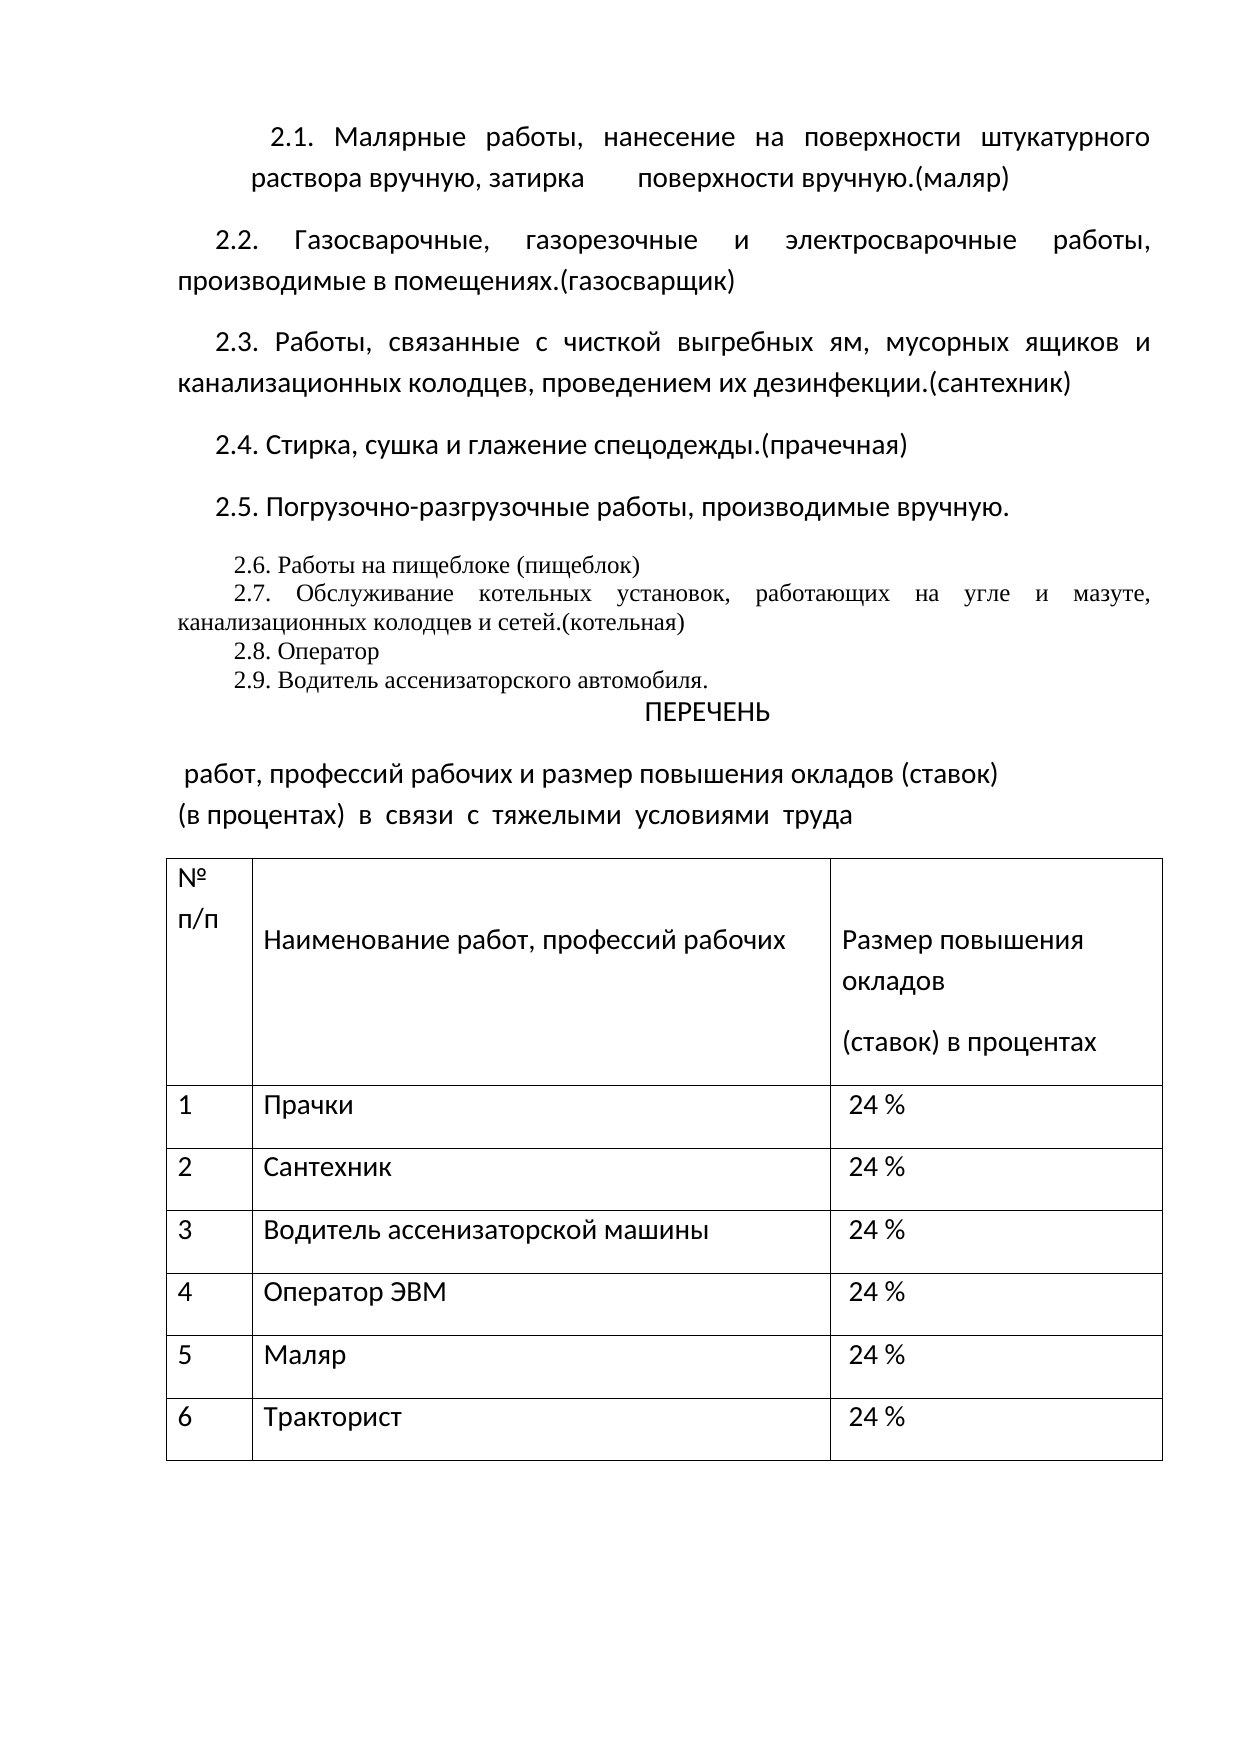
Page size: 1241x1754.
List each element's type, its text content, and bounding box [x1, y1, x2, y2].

table_cell 24 % [831, 1086, 1162, 1147]
table_cell 3 [167, 1211, 252, 1272]
text 2.2. Газосварочные, газорезочные и электросварочные работы, производимые в помещениях.(газосварщик) [177, 221, 1152, 297]
text работ, профессий рабочих и размер повышения окладов (ставок) (в процентах) в связи с тяжелыми условиями труда [177, 755, 1152, 832]
table_cell 4 [167, 1274, 252, 1335]
table_header Размер повышения окладов (ставок) в процентах [831, 859, 1162, 1085]
text 2.4. Стирка, сушка и глажение спецодежды.(прачечная) [177, 426, 1152, 462]
text 2.5. Погрузочно-разгрузочные работы, производимые вручную. [177, 488, 1152, 524]
table_cell 24 % [831, 1399, 1162, 1460]
table_cell 24 % [831, 1211, 1162, 1272]
table_cell 24 % [831, 1274, 1162, 1335]
text 2.1. Малярные работы, нанесение на поверхности штукатурного раствора вручную, затирка поверхности вручную.(маляр) [251, 118, 1152, 195]
text 2.7. Обслуживание котельных установок, работающих на угле и мазуте, канализационных колодцев и сетей.(котельная) [177, 578, 1152, 636]
table_cell Прачки [253, 1086, 830, 1147]
table_cell 6 [167, 1399, 252, 1460]
text 2.3. Работы, связанные с чисткой выгребных ям, мусорных ящиков и канализационных колодцев, проведением их дезинфекции.(сантехник) [177, 323, 1152, 400]
table_cell Сантехник [253, 1149, 830, 1210]
table_cell 24 % [831, 1336, 1162, 1397]
table_cell Маляр [253, 1336, 830, 1397]
table_cell Тракторист [253, 1399, 830, 1460]
text 2.9. Водитель ассенизаторского автомобиля. [177, 665, 1152, 693]
table_header № п/п [167, 859, 252, 1085]
text ПЕРЕЧЕНЬ [177, 693, 1152, 729]
table_cell 2 [167, 1149, 252, 1210]
text 2.6. Работы на пищеблоке (пищеблок) [177, 550, 1152, 578]
table_header Наименование работ, профессий рабочих [253, 859, 830, 1085]
table_cell 5 [167, 1336, 252, 1397]
table_cell Водитель ассенизаторской машины [253, 1211, 830, 1272]
table_cell Оператор ЭВМ [253, 1274, 830, 1335]
table_cell 1 [167, 1086, 252, 1147]
table_cell 24 % [831, 1149, 1162, 1210]
text 2.8. Оператор [177, 636, 1152, 665]
